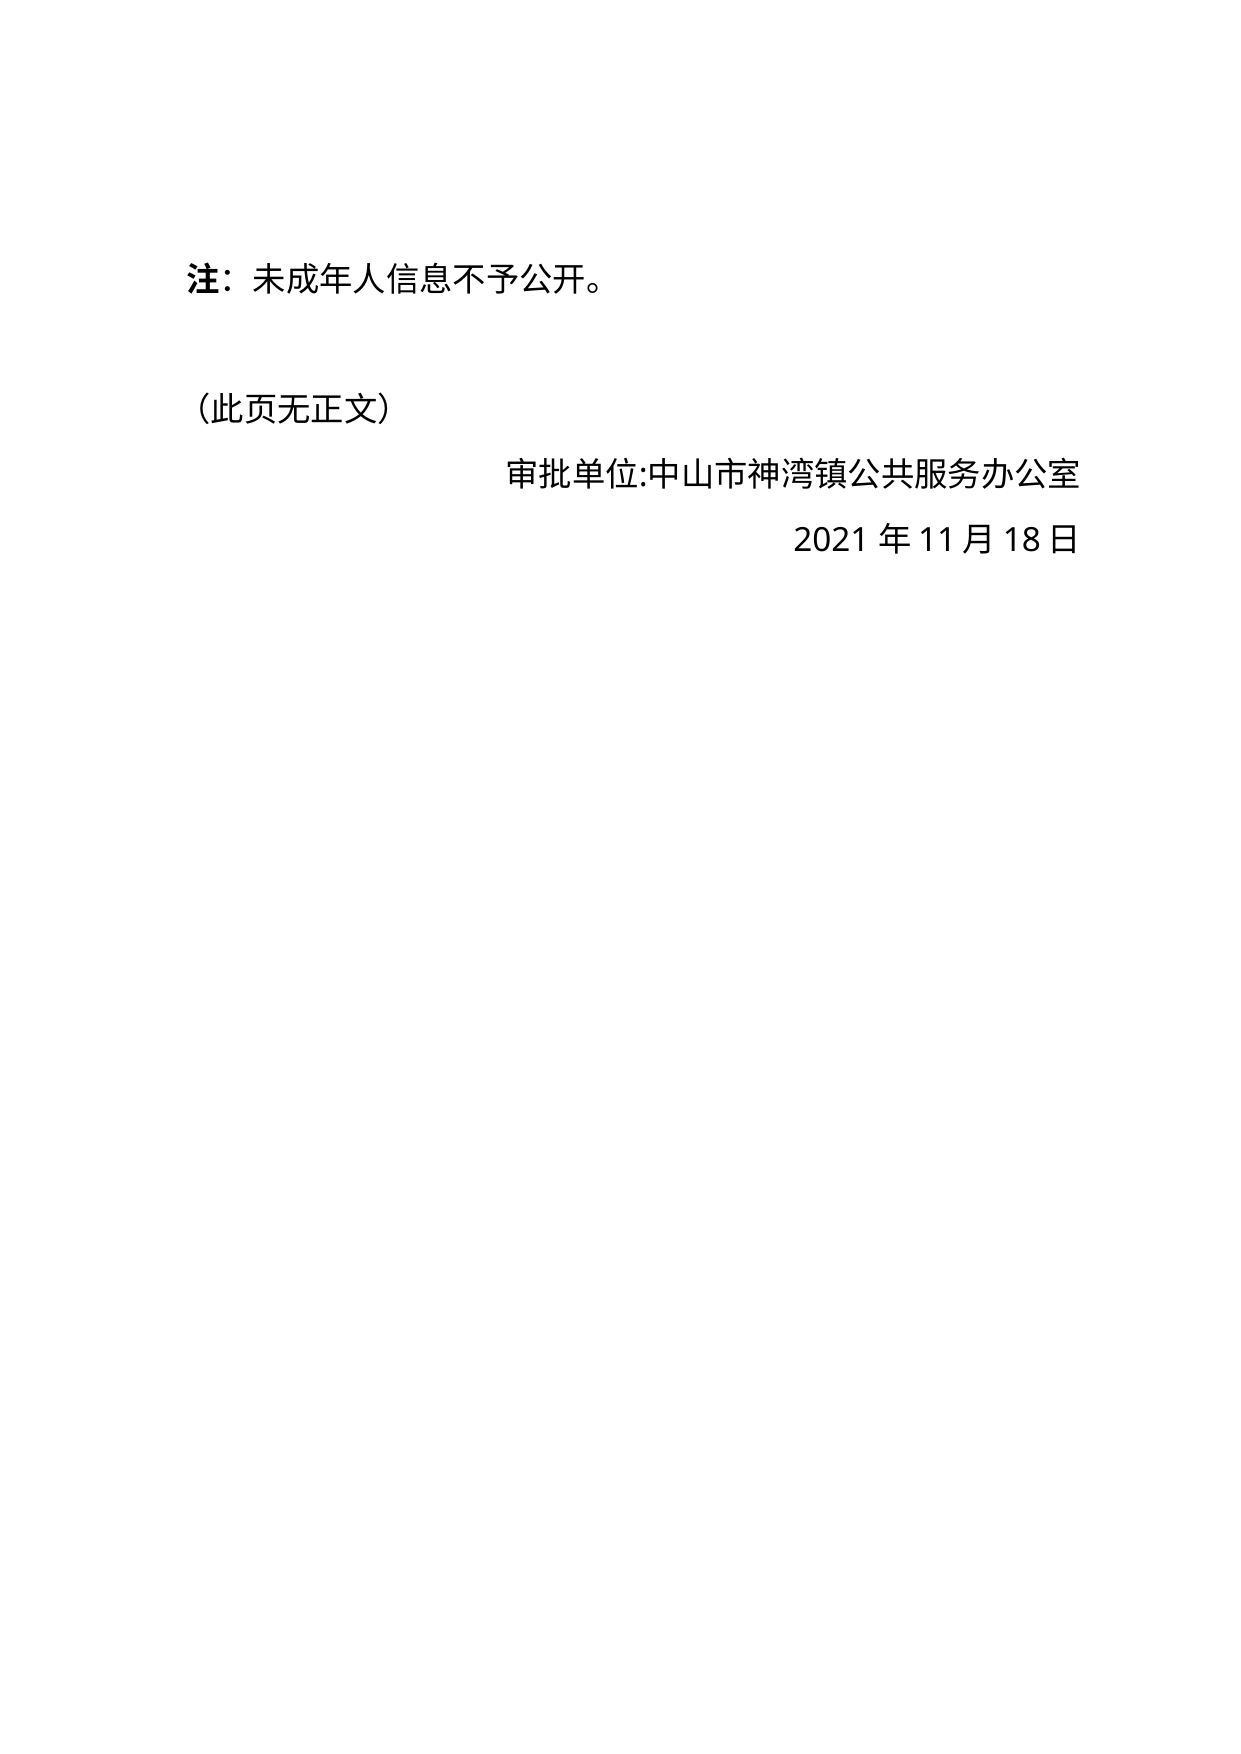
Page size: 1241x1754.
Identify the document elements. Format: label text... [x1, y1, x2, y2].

text 审批单位:中山市神湾镇公共服务办公室 [177, 440, 1081, 505]
text （此页无正文） [177, 375, 1081, 440]
text 注：未成年人信息不予公开。 [177, 245, 1081, 310]
text 2021 年11月18日 [177, 505, 1081, 570]
